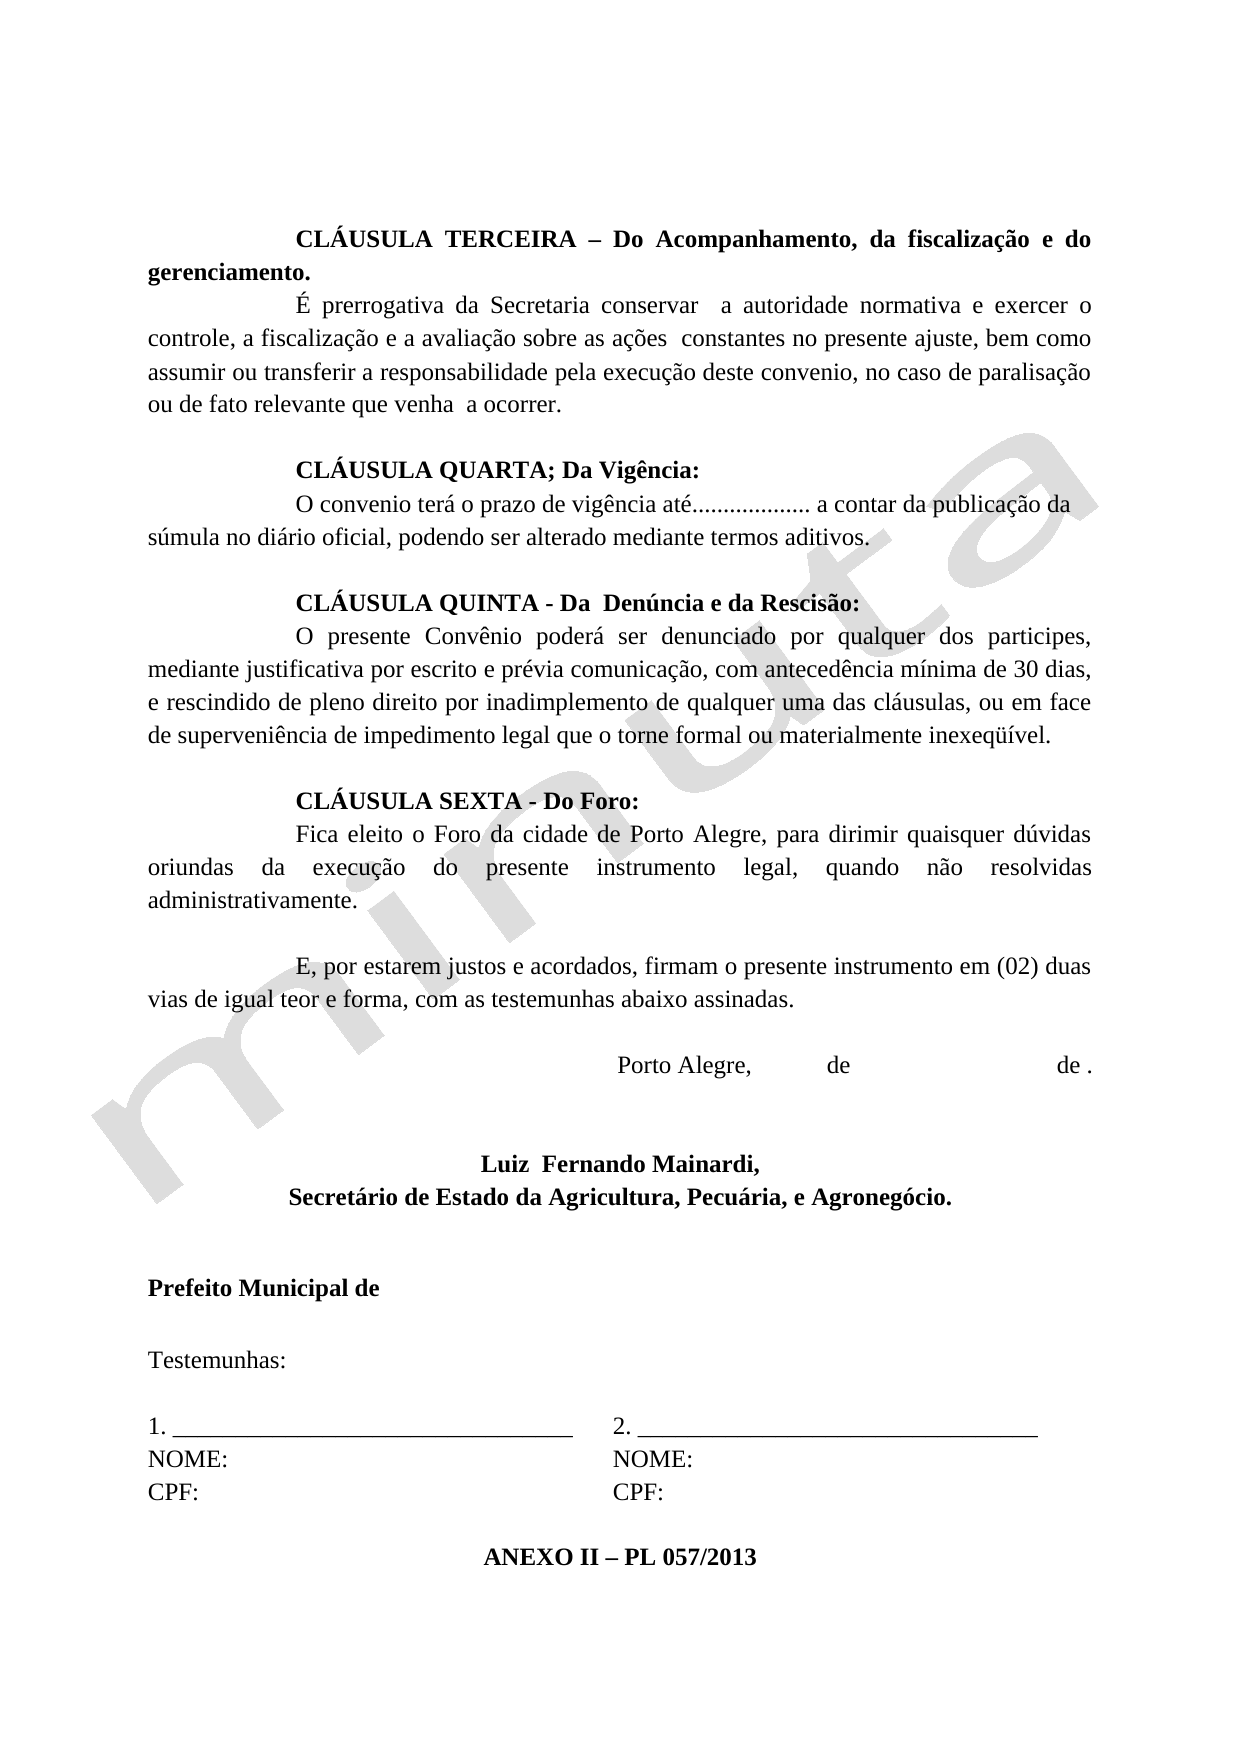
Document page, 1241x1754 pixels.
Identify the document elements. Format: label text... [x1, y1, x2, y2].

table_cell CPF: [601, 1477, 1066, 1509]
table_cell CPF: [136, 1477, 601, 1509]
table_cell NOME: [136, 1444, 601, 1477]
text Porto Alegre, de de . [148, 1050, 1092, 1079]
text Luiz Fernando Mainardi, [148, 1149, 1092, 1178]
table_cell NOME: [601, 1444, 1066, 1477]
text CLÁUSULA QUINTA - Da Denúncia e da Rescisão: [148, 588, 1092, 616]
text Fica eleito o Foro da cidade de Porto Alegre, para dirimir quaisquer dúvidas oriundas da execução do presente instrumento legal, quando não resolvidas administrativamente. [148, 819, 1092, 914]
text ANEXO II – PL 057/2013 [148, 1542, 1092, 1571]
text Secretário de Estado da Agricultura, Pecuária, e Agronegócio. [148, 1182, 1092, 1211]
table_header 1. ________________________________ [136, 1411, 601, 1444]
text O presente Convênio poderá ser denunciado por qualquer dos participes, mediante justificativa por escrito e prévia comunicação, com antecedência mínima de 30 dias, e rescindido de pleno direito por inadimplemento de qualquer uma das cláusulas, ou em face de superveniência de impedimento legal que o torne formal ou materialmente inexeqüível. [148, 621, 1092, 748]
subtitle Prefeito Municipal de [148, 1273, 1092, 1302]
text O convenio terá o prazo de vigência até................... a contar da publicação da súmula no diário oficial, podendo ser alterado mediante termos aditivos. [148, 489, 1092, 550]
text É prerrogativa da Secretaria conservar a autoridade normativa e exercer o controle, a fiscalização e a avaliação sobre as ações constantes no presente ajuste, bem como assumir ou transferir a responsabilidade pela execução deste convenio, no caso de paralisação ou de fato relevante que venha a ocorrer. [148, 291, 1092, 418]
table_header 2. ________________________________ [601, 1411, 1066, 1444]
text CLÁUSULA TERCEIRA – Do Acompanhamento, da fiscalização e do gerenciamento. [148, 224, 1092, 286]
text CLÁUSULA SEXTA - Do Foro: [148, 786, 1092, 814]
text CLÁUSULA QUARTA; Da Vigência: [148, 456, 1092, 484]
text Testemunhas: [148, 1345, 1092, 1374]
text E, por estarem justos e acordados, firmam o presente instrumento em (02) duas vias de igual teor e forma, com as testemunhas abaixo assinadas. [148, 951, 1092, 1013]
